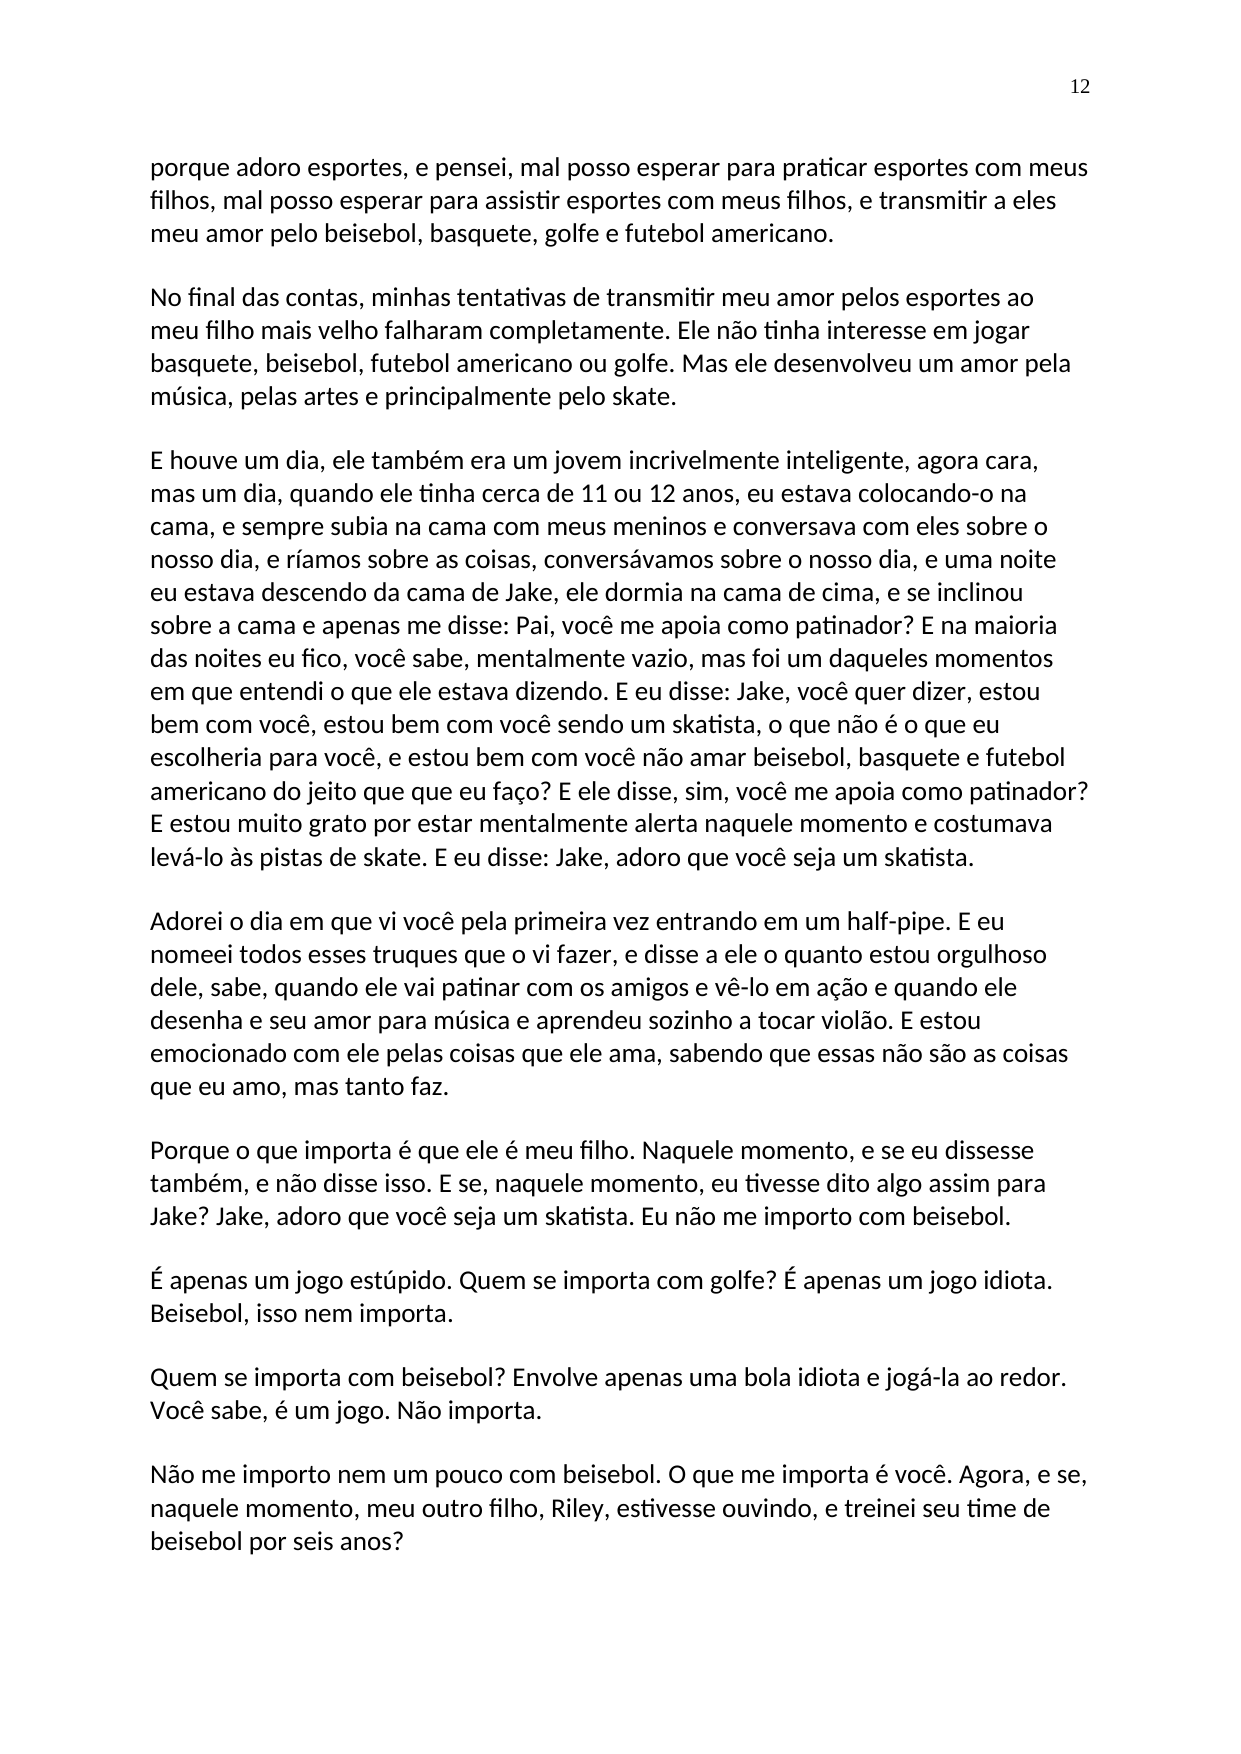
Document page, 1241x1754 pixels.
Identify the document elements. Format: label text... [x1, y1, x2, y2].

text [150, 150, 1090, 249]
text Adorei o dia em que vi você pela primeira vez entrando em um half-pipe. E eu nomeei todos esses truques que o vi fazer, e disse a ele o quanto estou orgulhoso dele, sabe, quando ele vai patinar com os amigos e vê-lo em ação e quando ele desenha e seu amor para música e aprendeu sozinho a tocar violão. E estou emocionado com ele pelas coisas que ele ama, sabendo que essas não são as coisas que eu amo, mas tanto faz. [150, 904, 1090, 1102]
text E houve um dia, ele também era um jovem incrivelmente inteligente, agora cara, mas um dia, quando ele tinha cerca de 11 ou 12 anos, eu estava colocando-o na cama, e sempre subia na cama com meus meninos e conversava com eles sobre o nosso dia, e ríamos sobre as coisas, conversávamos sobre o nosso dia, e uma noite eu estava descendo da cama de Jake, ele dormia na cama de cima, e se inclinou sobre a cama e apenas me disse: Pai, você me apoia como patinador? E na maioria das noites eu fico, você sabe, mentalmente vazio, mas foi um daqueles momentos em que entendi o que ele estava dizendo. E eu disse: Jake, você quer dizer, estou bem com você, estou bem com você sendo um skatista, o que não é o que eu escolheria para você, e estou bem com você não amar beisebol, basquete e futebol americano do jeito que que eu faço? E ele disse, sim, você me apoia como patinador? E estou muito grato por estar mentalmente alerta naquele momento e costumava levá-lo às pistas de skate. E eu disse: Jake, adoro que você seja um skatista. [150, 443, 1090, 873]
text É apenas um jogo estúpido. Quem se importa com golfe? É apenas um jogo idiota. Beisebol, isso nem importa. [150, 1263, 1090, 1329]
text Não me importo nem um pouco com beisebol. O que me importa é você. Agora, e se, naquele momento, meu outro filho, Riley, estivesse ouvindo, e treinei seu time de beisebol por seis anos? [150, 1458, 1090, 1557]
text Porque o que importa é que ele é meu filho. Naquele momento, e se eu dissesse também, e não disse isso. E se, naquele momento, eu tivesse dito algo assim para Jake? Jake, adoro que você seja um skatista. Eu não me importo com beisebol. [150, 1133, 1090, 1232]
text Quem se importa com beisebol? Envolve apenas uma bola idiota e jogá-la ao redor. Você sabe, é um jogo. Não importa. [150, 1361, 1090, 1427]
text No final das contas, minhas tentativas de transmitir meu amor pelos esportes ao meu filho mais velho falharam completamente. Ele não tinha interesse em jogar basquete, beisebol, futebol americano ou golfe. Mas ele desenvolveu um amor pela música, pelas artes e principalmente pelo skate. [150, 280, 1090, 412]
